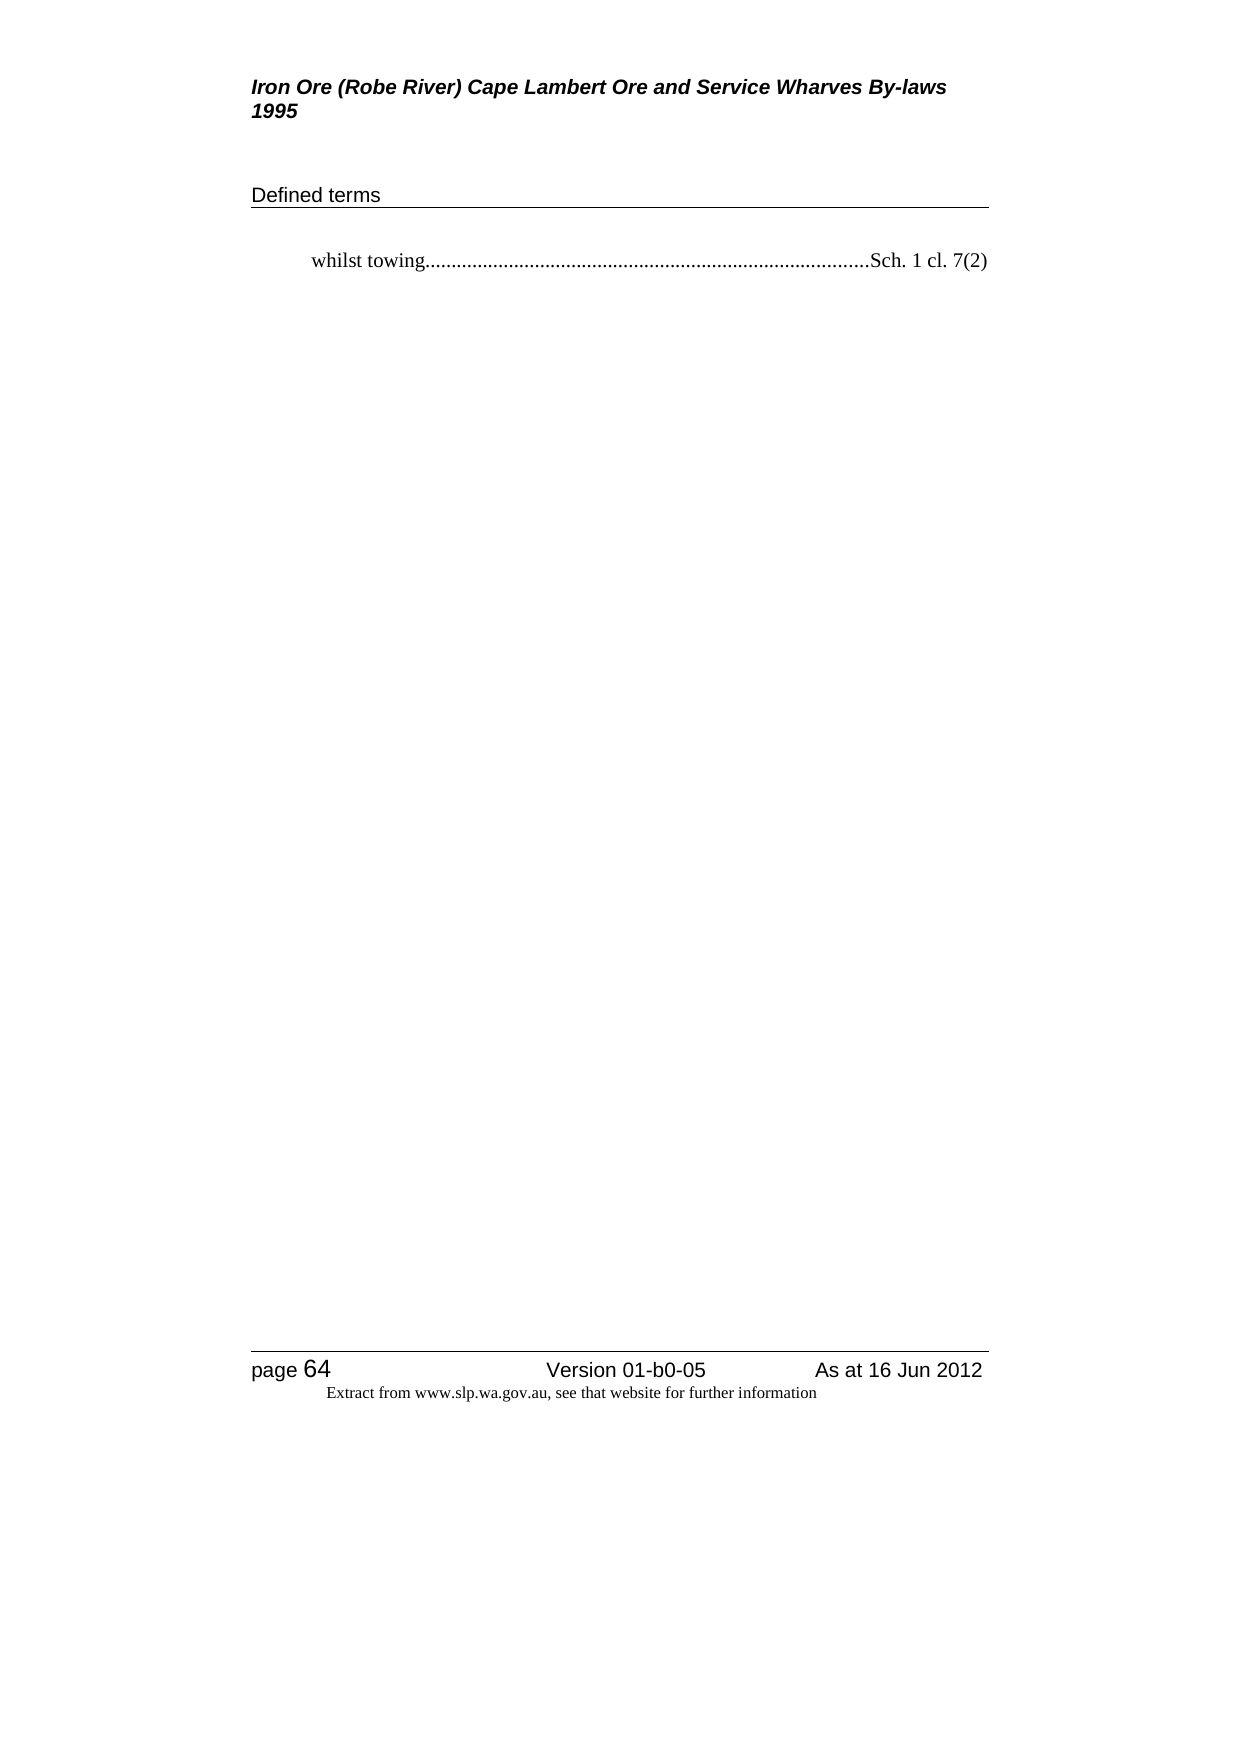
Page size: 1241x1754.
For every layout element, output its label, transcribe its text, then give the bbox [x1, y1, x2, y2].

text whilst towing Sch. 1 cl. 7(2) [311, 248, 929, 272]
